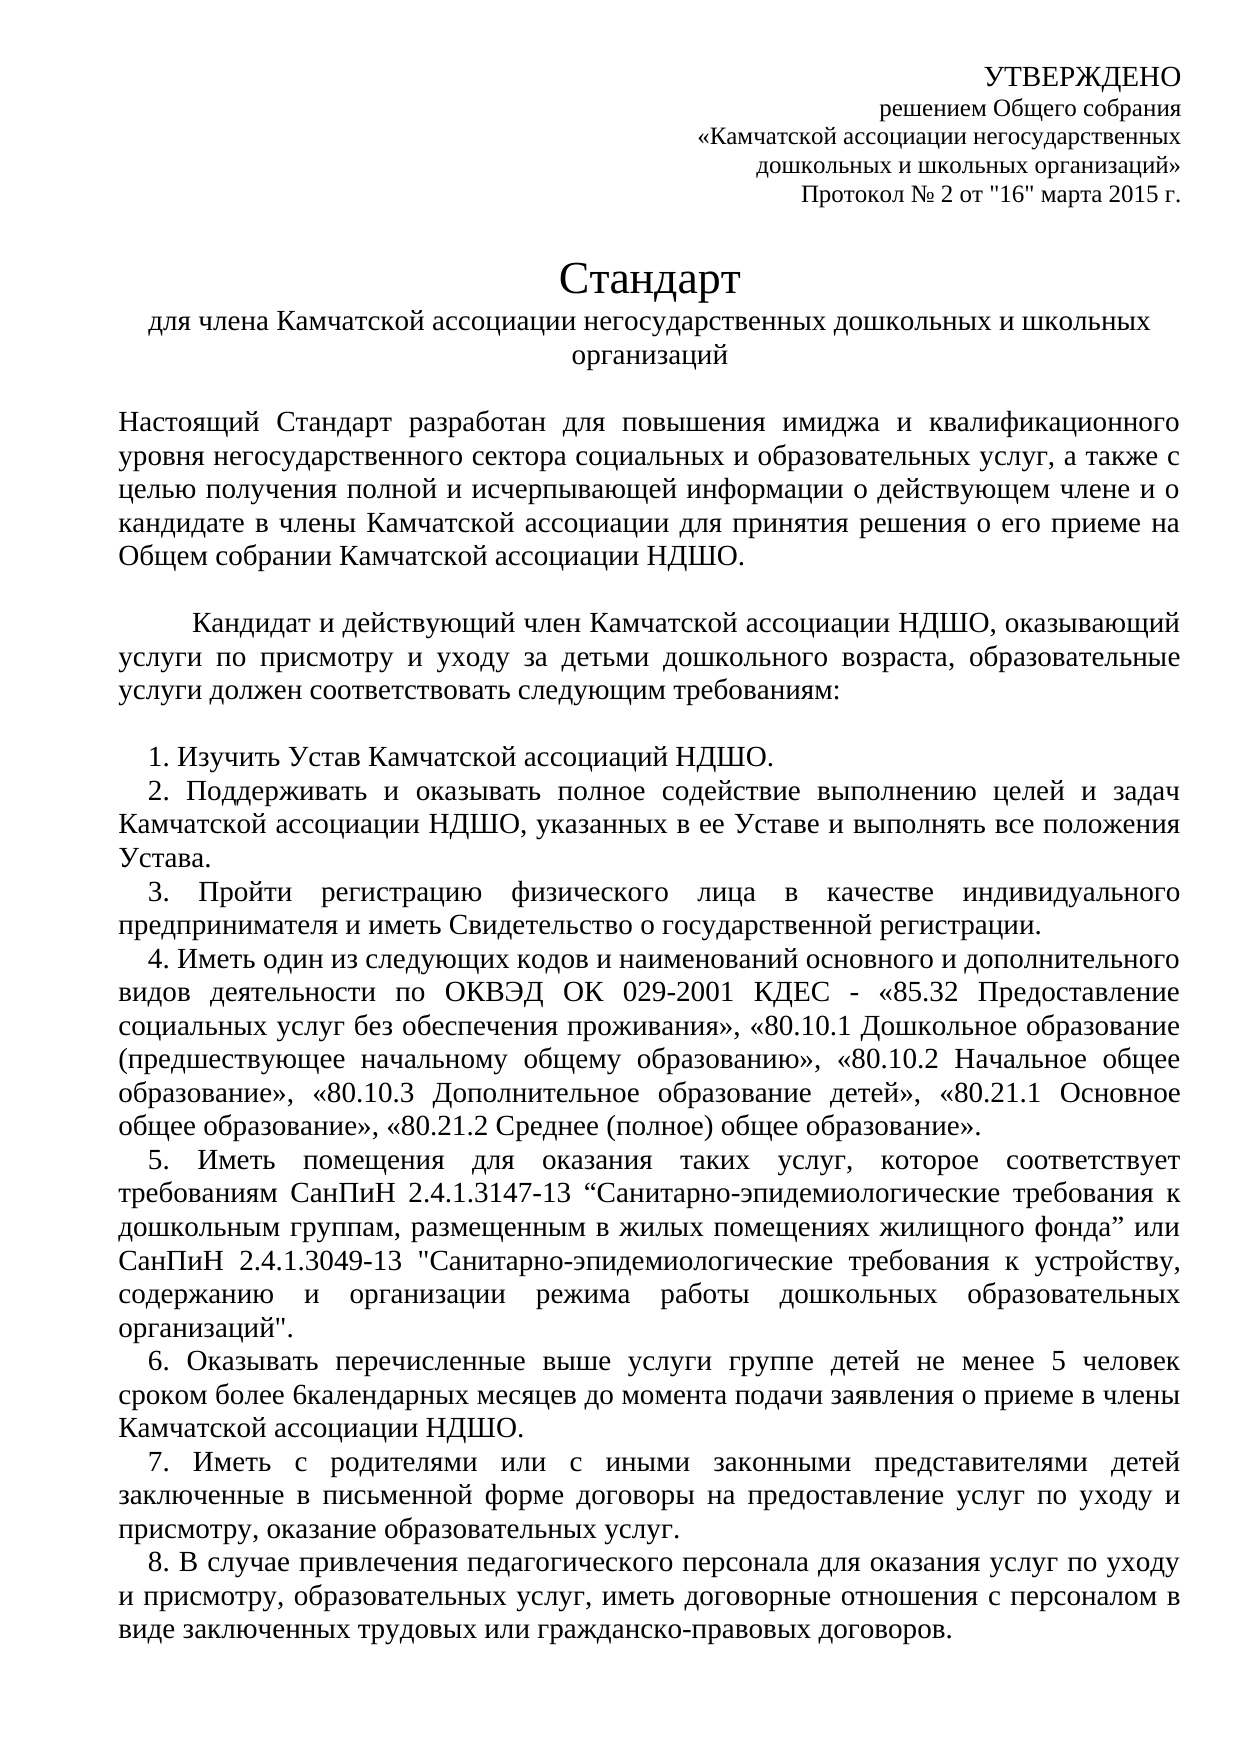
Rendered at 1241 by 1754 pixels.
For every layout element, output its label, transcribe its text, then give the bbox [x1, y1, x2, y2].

text УТВЕРЖДЕНО [118, 59, 1181, 93]
text для члена Камчатской ассоциации негосударственных дошкольных и школьных организаций [118, 303, 1181, 371]
text Протокол № 2 от "16" марта 2015 г. [118, 179, 1181, 208]
text 4. Иметь один из следующих кодов и наименований основного и дополнительного видов деятельности по ОКВЭД ОК 029-2001 КДЕС - «85.32 Предоставление социальных услуг без обеспечения проживания», «80.10.1 Дошкольное образование (предшествующее начальному общему образованию», «80.10.2 Начальное общее образование», «80.10.3 Дополнительное образование детей», «80.21.1 Основное общее образование», «80.21.2 Среднее (полное) общее образование». [118, 941, 1181, 1142]
text решением Общего собрания [118, 93, 1181, 121]
text 6. Оказывать перечисленные выше услуги группе детей не менее 5 человек сроком более 6календарных месяцев до момента подачи заявления о приеме в члены Камчатской ассоциации НДШО. [118, 1343, 1181, 1444]
text «Камчатской ассоциации негосударственных [118, 121, 1181, 150]
text дошкольных и школьных организаций» [118, 150, 1181, 179]
text Настоящий Стандарт разработан для повышения имиджа и квалификационного уровня негосударственного сектора социальных и образовательных услуг, а также с целью получения полной и исчерпывающей информации о действующем члене и о кандидате в члены Камчатской ассоциации для принятия решения о его приеме на Общем собрании Камчатской ассоциации НДШО. [118, 404, 1181, 572]
text 3. Пройти регистрацию физического лица в качестве индивидуального предпринимателя и иметь Свидетельство о государственной регистрации. [118, 874, 1181, 941]
text Стандарт [118, 251, 1181, 303]
text 5. Иметь помещения для оказания таких услуг, которое соответствует требованиям СанПиН 2.4.1.3147-13 “Санитарно-эпидемиологические требования к дошкольным группам, размещенным в жилых помещениях жилищного фонда” или СанПиН 2.4.1.3049-13 "Санитарно-эпидемиологические требования к устройству, содержанию и организации режима работы дошкольных образовательных организаций". [118, 1142, 1181, 1343]
text 7. Иметь с родителями или с иными законными представителями детей заключенные в письменной форме договоры на предоставление услуг по уходу и присмотру, оказание образовательных услуг. [118, 1444, 1181, 1544]
text 2. Поддерживать и оказывать полное содействие выполнению целей и задач Камчатской ассоциации НДШО, указанных в ее Уставе и выполнять все положения Устава. [118, 773, 1181, 874]
text 1. Изучить Устав Камчатской ассоциаций НДШО. [118, 739, 1181, 773]
text Кандидат и действующий член Камчатской ассоциации НДШО, оказывающий услуги по присмотру и уходу за детьми дошкольного возраста, образовательные услуги должен соответствовать следующим требованиям: [118, 605, 1181, 706]
text 8. В случае привлечения педагогического персонала для оказания услуг по уходу и присмотру, образовательных услуг, иметь договорные отношения с персоналом в виде заключенных трудовых или гражданско-правовых договоров. [118, 1544, 1181, 1645]
